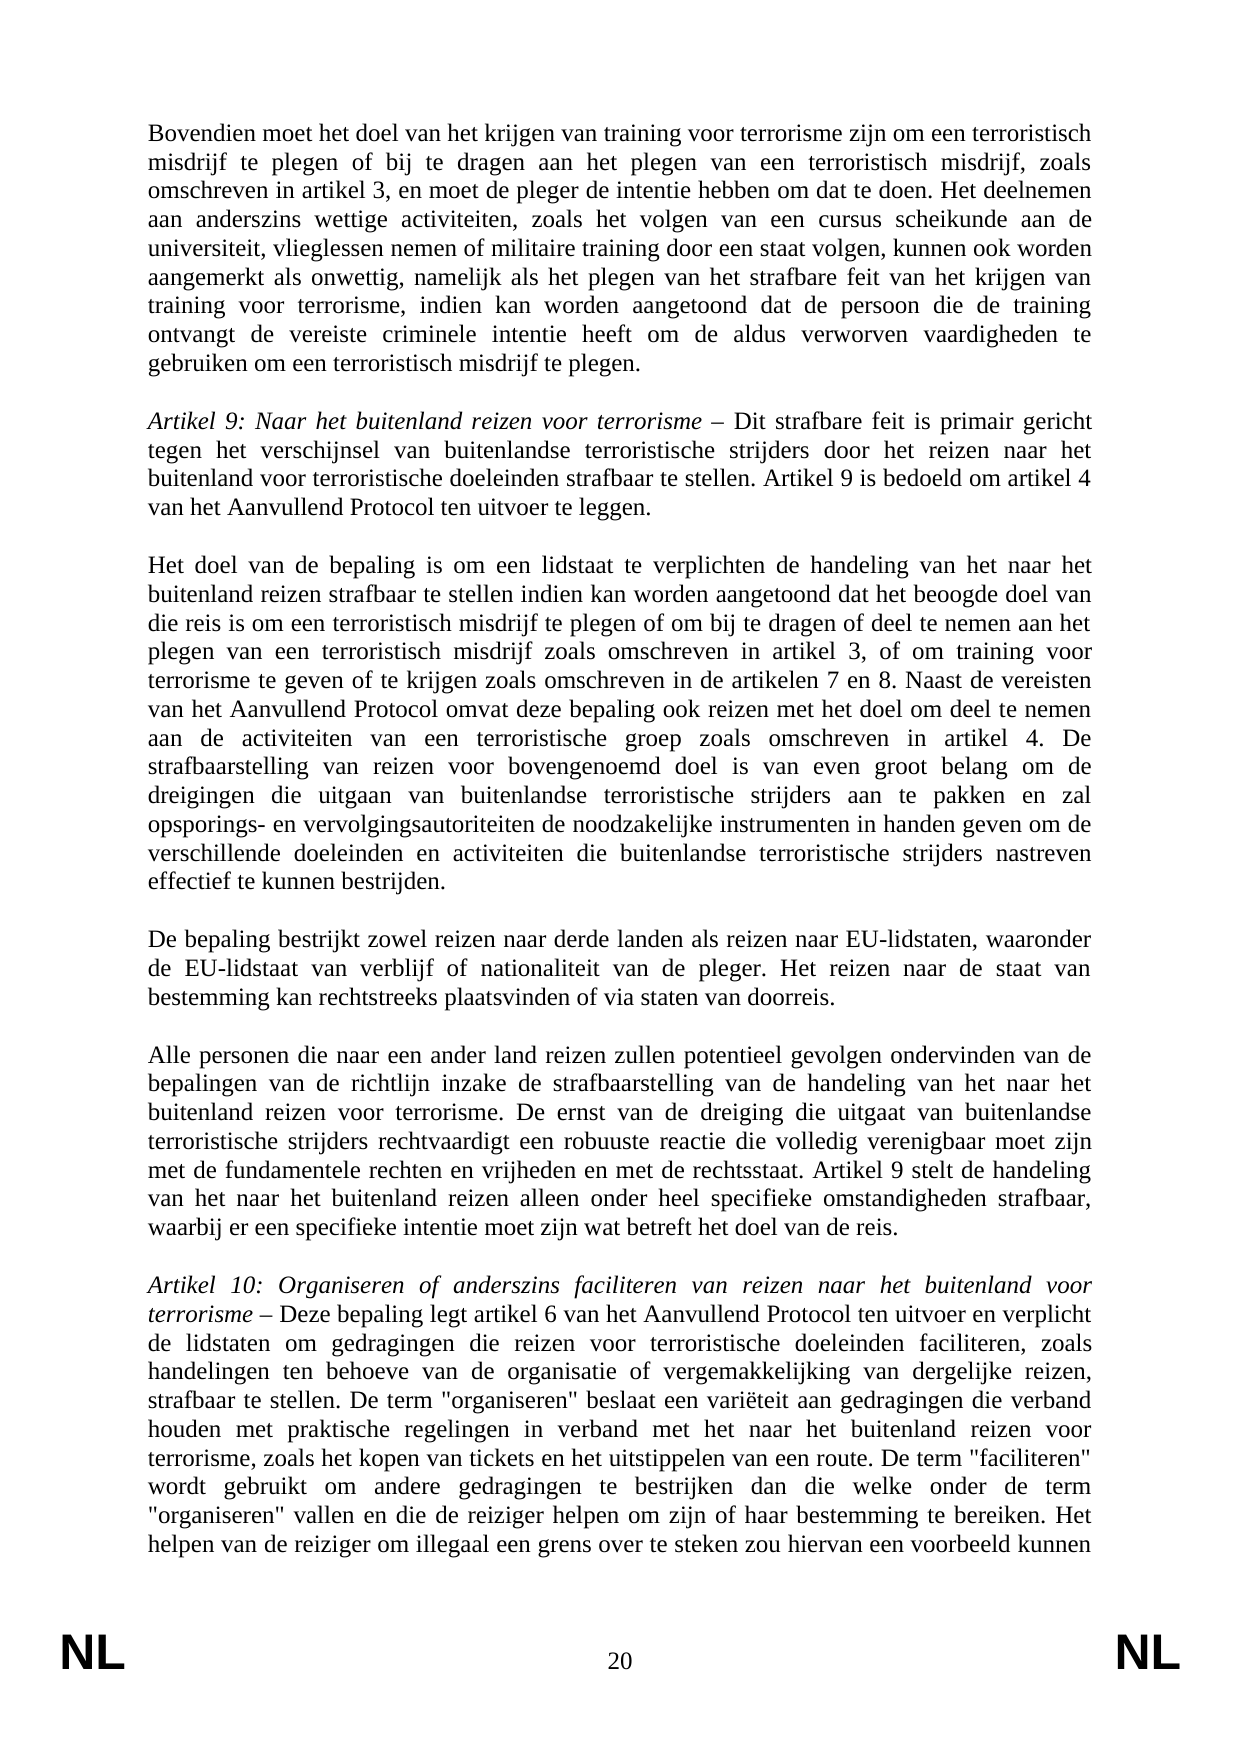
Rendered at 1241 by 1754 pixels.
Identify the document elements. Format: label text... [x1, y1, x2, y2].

text Het doel van de bepaling is om een lidstaat te verplichten de handeling van het naar het buitenland reizen strafbaar te stellen indien kan worden aangetoond dat het beoogde doel van die reis is om een terroristisch misdrijf te plegen of om bij te dragen of deel te nemen aan het plegen van een terroristisch misdrijf zoals omschreven in artikel 3, of om training voor terrorisme te geven of te krijgen zoals omschreven in de artikelen 7 en 8. Naast de vereisten van het Aanvullend Protocol omvat deze bepaling ook reizen met het doel om deel te nemen aan de activiteiten van een terroristische groep zoals omschreven in artikel 4. De strafbaarstelling van reizen voor bovengenoemd doel is van even groot belang om de dreigingen die uitgaan van buitenlandse terroristische strijders aan te pakken en zal opsporings- en vervolgingsautoriteiten de noodzakelijke instrumenten in handen geven om de verschillende doeleinden en activiteiten die buitenlandse terroristische strijders nastreven effectief te kunnen bestrijden. [148, 550, 1093, 895]
text De bepaling bestrijkt zowel reizen naar derde landen als reizen naar EU-lidstaten, waaronder de EU-lidstaat van verblijf of nationaliteit van de pleger. Het reizen naar de staat van bestemming kan rechtstreeks plaatsvinden of via staten van doorreis. [148, 924, 1093, 1011]
text Bovendien moet het doel van het krijgen van training voor terrorisme zijn om een terroristisch misdrijf te plegen of bij te dragen aan het plegen van een terroristisch misdrijf, zoals omschreven in artikel 3, en moet de pleger de intentie hebben om dat te doen. Het deelnemen aan anderszins wettige activiteiten, zoals het volgen van een cursus scheikunde aan de universiteit, vlieglessen nemen of militaire training door een staat volgen, kunnen ook worden aangemerkt als onwettig, namelijk als het plegen van het strafbare feit van het krijgen van training voor terrorisme, indien kan worden aangetoond dat de persoon die de training ontvangt de vereiste criminele intentie heeft om de aldus verworven vaardigheden te gebruiken om een terroristisch misdrijf te plegen. [148, 118, 1093, 377]
text Artikel 9: Naar het buitenland reizen voor terrorisme – Dit strafbare feit is primair gericht tegen het verschijnsel van buitenlandse terroristische strijders door het reizen naar het buitenland voor terroristische doeleinden strafbaar te stellen. Artikel 9 is bedoeld om artikel 4 van het Aanvullend Protocol ten uitvoer te leggen. [148, 406, 1093, 521]
text Alle personen die naar een ander land reizen zullen potentieel gevolgen ondervinden van de bepalingen van de richtlijn inzake de strafbaarstelling van de handeling van het naar het buitenland reizen voor terrorisme. De ernst van de dreiging die uitgaat van buitenlandse terroristische strijders rechtvaardigt een robuuste reactie die volledig verenigbaar moet zijn met de fundamentele rechten en vrijheden en met de rechtsstaat. Artikel 9 stelt de handeling van het naar het buitenland reizen alleen onder heel specifieke omstandigheden strafbaar, waarbij er een specifieke intentie moet zijn wat betreft het doel van de reis. [148, 1040, 1093, 1241]
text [148, 1270, 1093, 1558]
